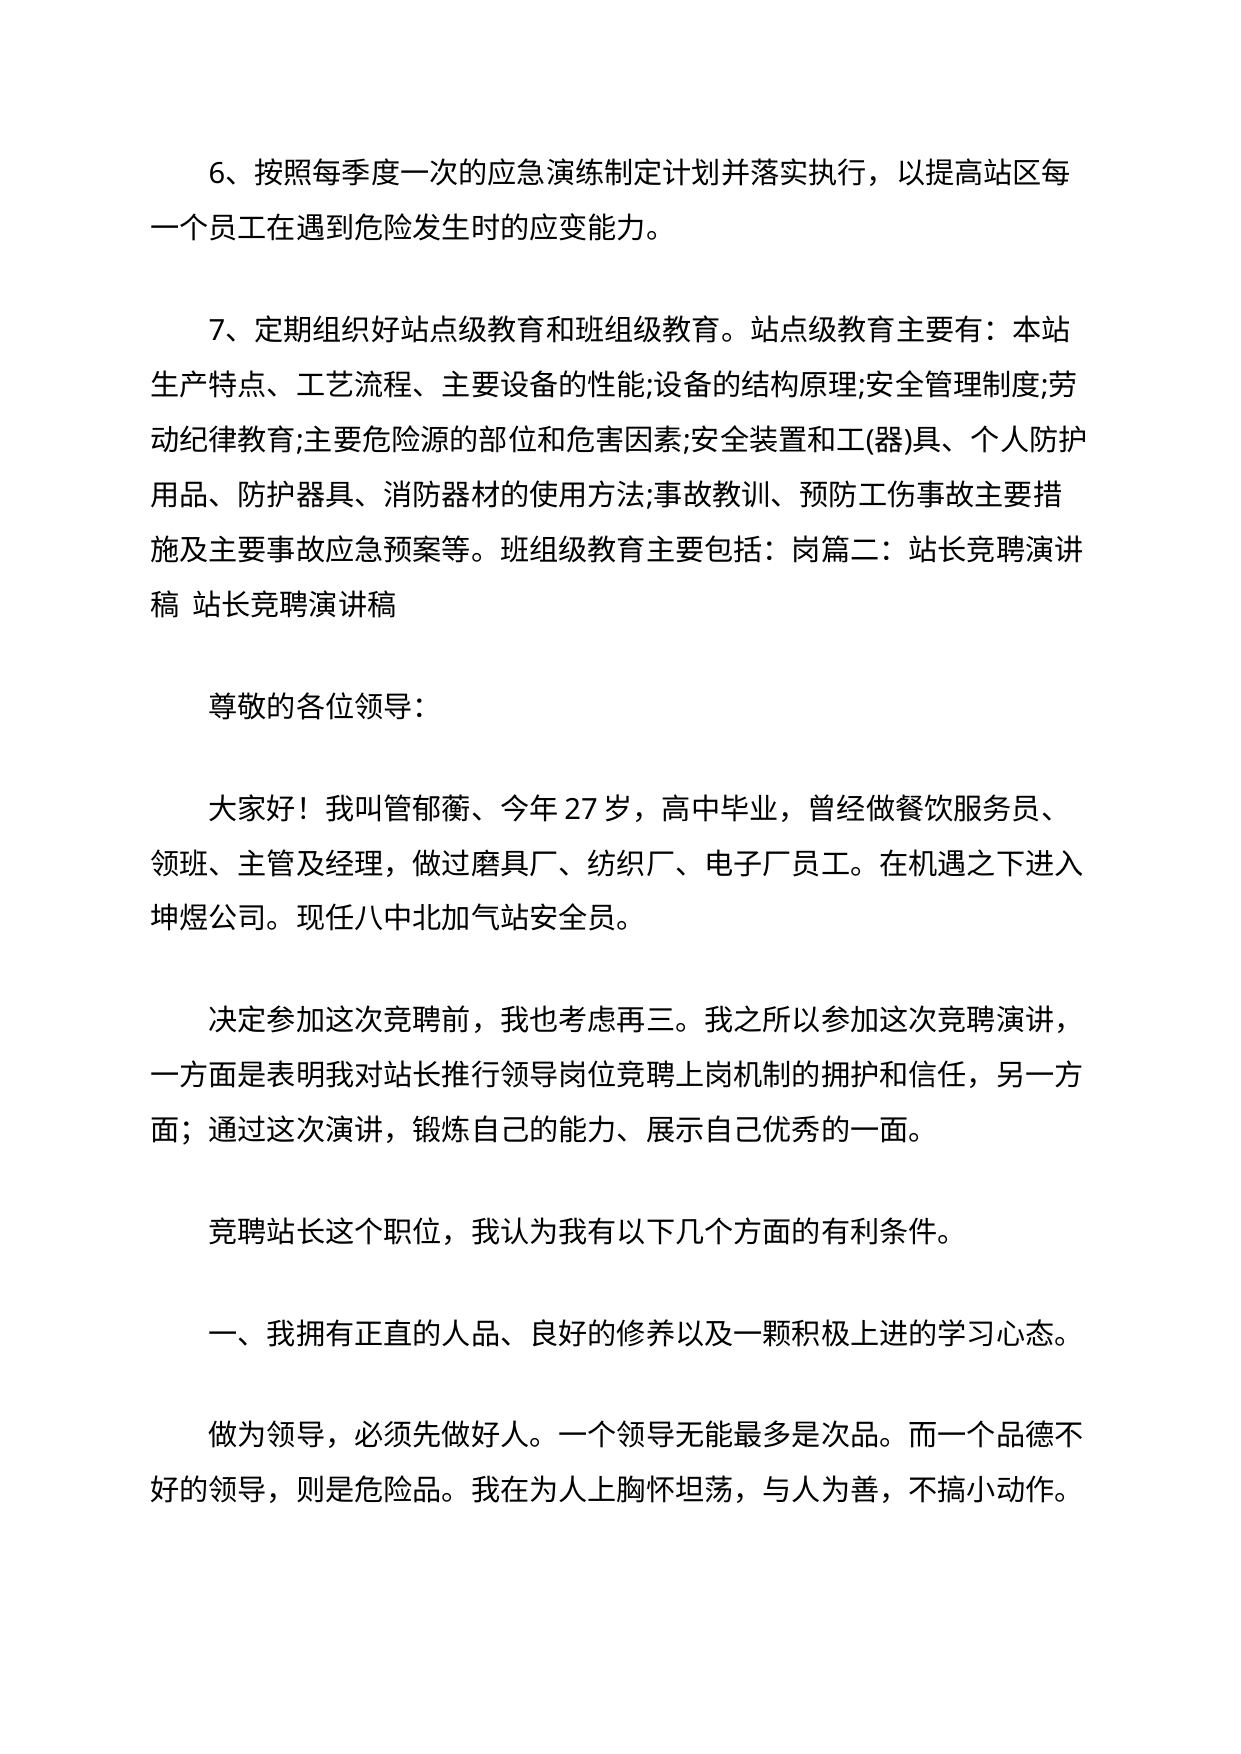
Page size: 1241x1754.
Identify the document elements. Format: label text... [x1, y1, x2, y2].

text 一、我拥有正直的人品、良好的修养以及一颗积极上进的学习心态。 [150, 1310, 1090, 1352]
text 7、定期组织好站点级教育和班组级教育。站点级教育主要有：本站生产特点、工艺流程、主要设备的性能;设备的结构原理;安全管理制度;劳动纪律教育;主要危险源的部位和危害因素;安全装置和工(器)具、个人防护用品、防护器具、消防器材的使用方法;事故教训、预防工伤事故主要措施及主要事故应急预案等。班组级教育主要包括：岗篇二：站长竞聘演讲稿 站长竞聘演讲稿 [150, 307, 1090, 624]
text 竞聘站长这个职位，我认为我有以下几个方面的有利条件。 [150, 1208, 1090, 1251]
text 决定参加这次竞聘前，我也考虑再三。我之所以参加这次竞聘演讲，一方面是表明我对站长推行领导岗位竞聘上岗机制的拥护和信任，另一方面；通过这次演讲，锻炼自己的能力、展示自己优秀的一面。 [150, 997, 1090, 1149]
text 做为领导，必须先做好人。一个领导无能最多是次品。而一个品德不好的领导，则是危险品。我在为人上胸怀坦荡，与人为善，不搞小动作。 [150, 1412, 1090, 1509]
text 大家好！我叫管郁蘅、今年27岁，高中毕业，曾经做餐饮服务员、领班、主管及经理，做过磨具厂、纺织厂、电子厂员工。在机遇之下进入坤煜公司。现任八中北加气站安全员。 [150, 785, 1090, 937]
text 尊敬的各位领导： [150, 683, 1090, 726]
text 6、按照每季度一次的应急演练制定计划并落实执行，以提高站区每一个员工在遇到危险发生时的应变能力。 [150, 150, 1090, 247]
